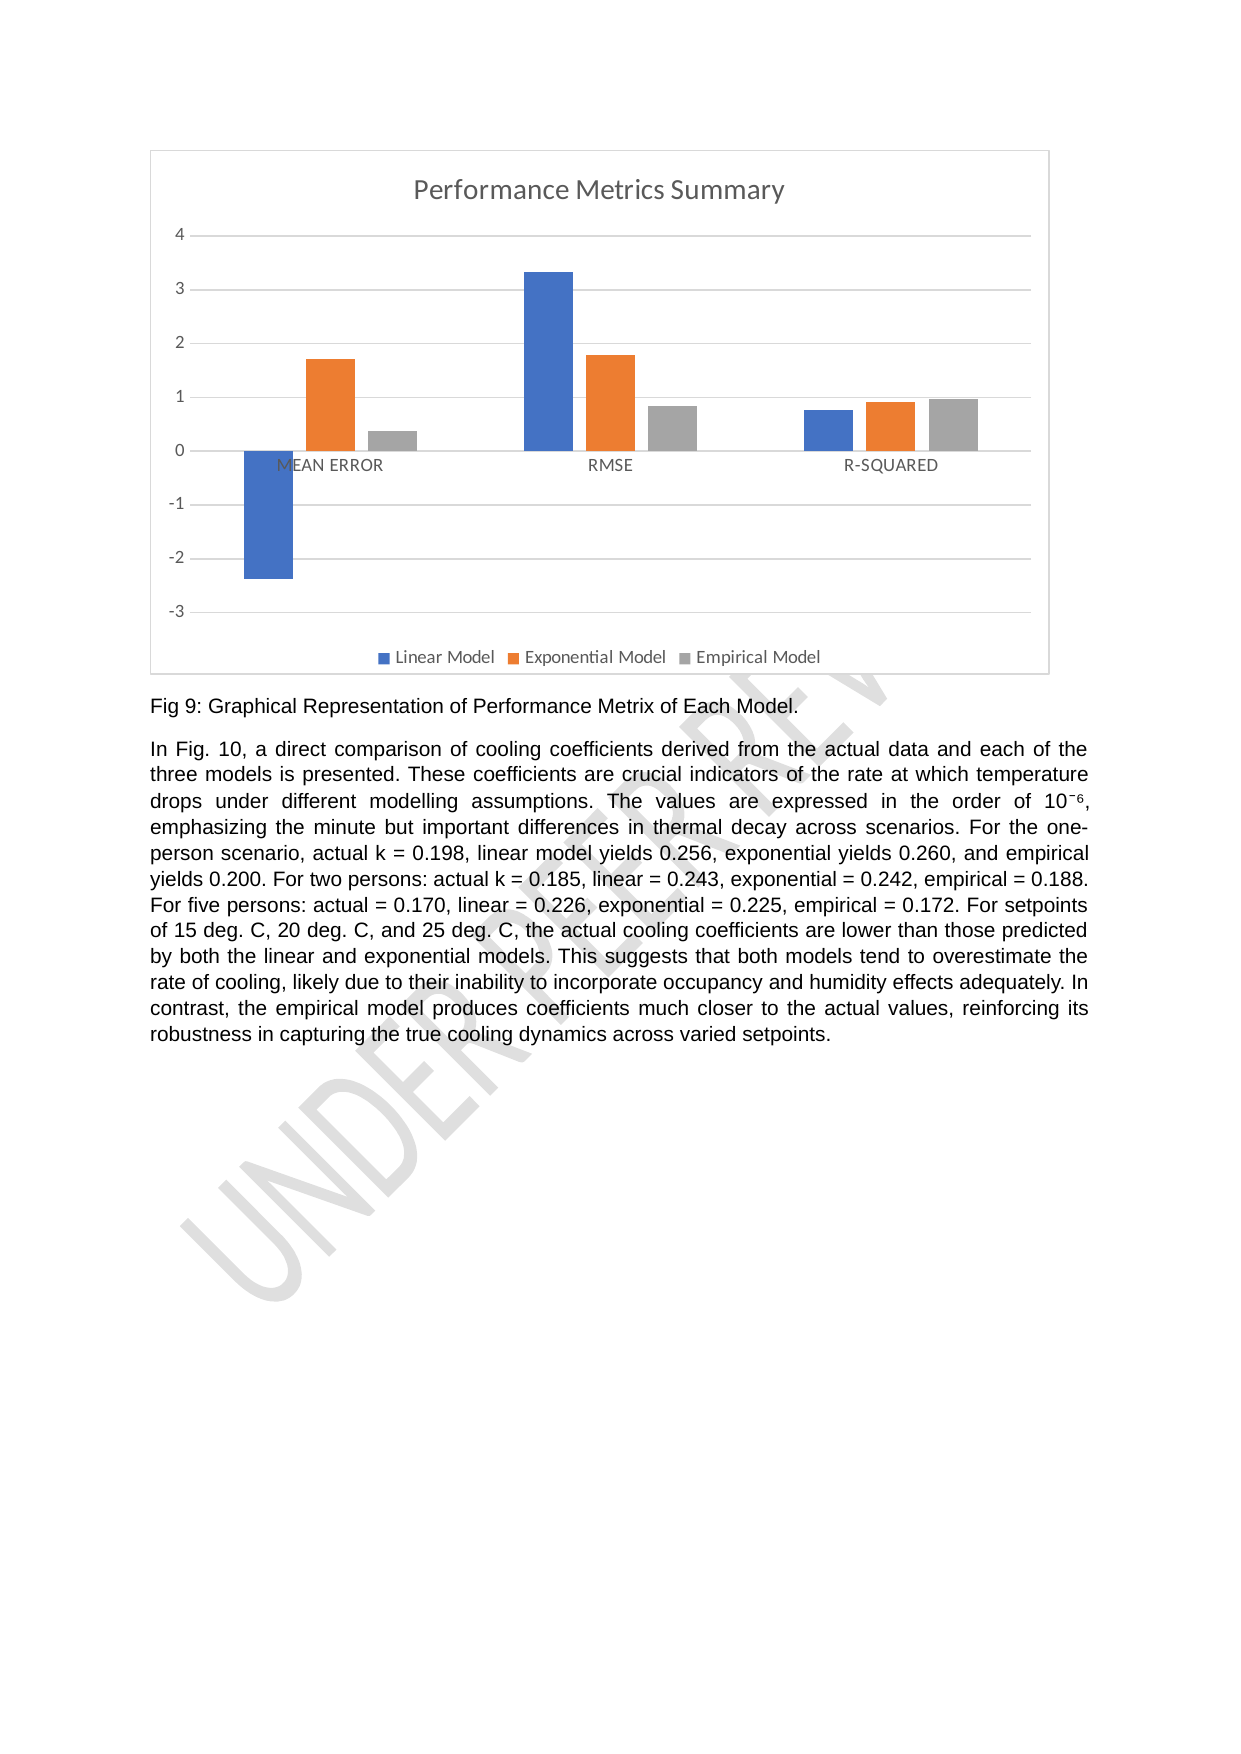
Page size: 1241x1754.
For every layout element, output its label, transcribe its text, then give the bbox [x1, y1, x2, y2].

text Fig 9: Graphical Representation of Performance Metrix of Each Model. [150, 694, 1090, 718]
text In Fig. 10, a direct comparison of cooling coefficients derived from the actual data and each of the three models is presented. These coefficients are crucial indicators of the rate at which temperature drops under different modelling assumptions. The values are expressed in the order of 10⁻⁶, emphasizing the minute but important differences in thermal decay across scenarios. For the one-person scenario, actual k = 0.198, linear model yields 0.256, exponential yields 0.260, and empirical yields 0.200. For two persons: actual k = 0.185, linear = 0.243, exponential = 0.242, empirical = 0.188. For five persons: actual = 0.170, linear = 0.226, exponential = 0.225, empirical = 0.172. For setpoints of 15 deg. C, 20 deg. C, and 25 deg. C, the actual cooling coefficients are lower than those predicted by both the linear and exponential models. This suggests that both models tend to overestimate the rate of cooling, likely due to their inability to incorporate occupancy and humidity effects adequately. In contrast, the empirical model produces coefficients much closer to the actual values, reinforcing its robustness in capturing the true cooling dynamics across varied setpoints. [150, 736, 1090, 1046]
